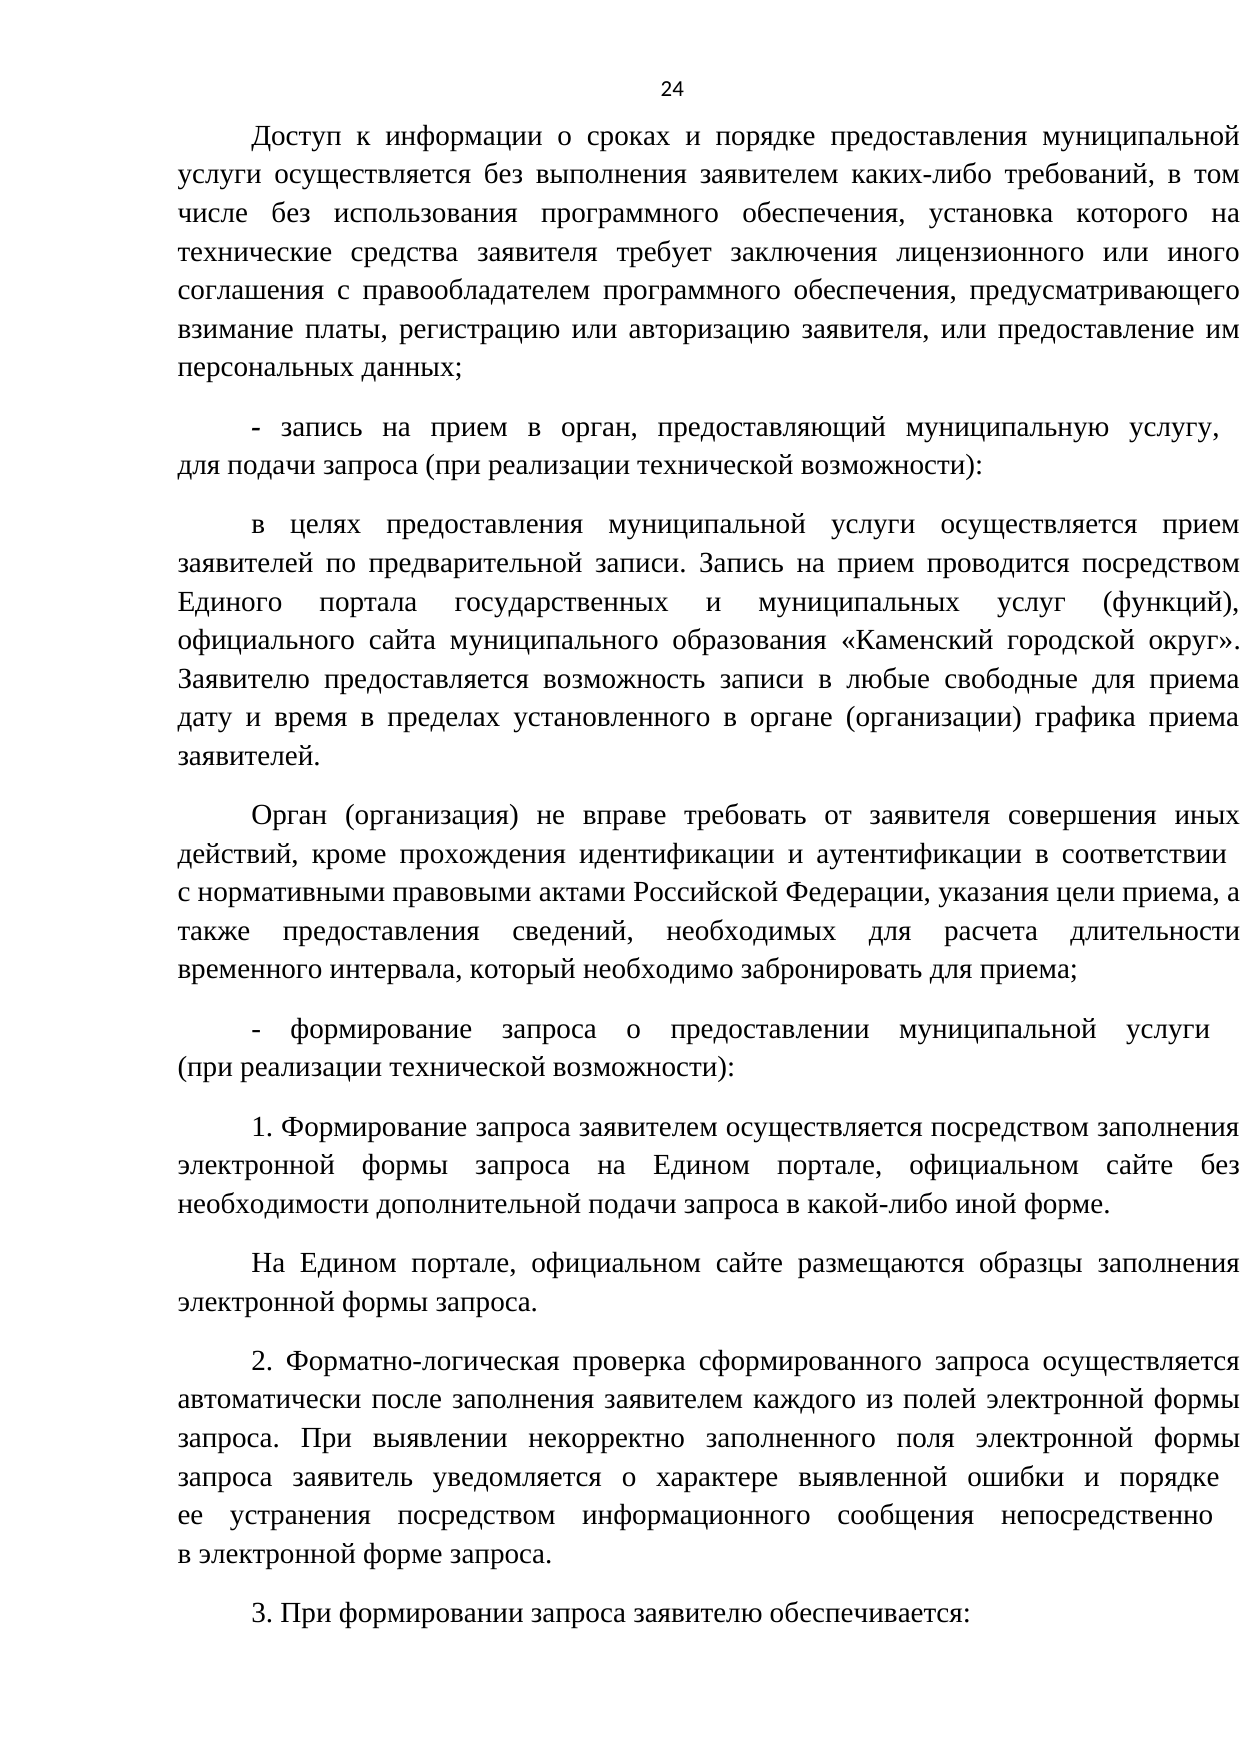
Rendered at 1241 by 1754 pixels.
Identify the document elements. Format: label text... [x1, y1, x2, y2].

text 2. Форматно-логическая проверка сформированного запроса осуществляется автоматически после заполнения заявителем каждого из полей электронной формы запроса. При выявлении некорректно заполненного поля электронной формы запроса заявитель уведомляется о характере выявленной ошибки и порядке ее устранения посредством информационного сообщения непосредственно в электронной форме запроса. [177, 1343, 1240, 1569]
text На Едином портале, официальном сайте размещаются образцы заполнения электронной формы запроса. [177, 1245, 1240, 1317]
text Орган (организация) не вправе требовать от заявителя совершения иных действий, кроме прохождения идентификации и аутентификации в соответствии с нормативными правовыми актами Российской Федерации, указания цели приема, а также предоставления сведений, необходимых для расчета длительности временного интервала, который необходимо забронировать для приема; [177, 797, 1240, 985]
text Доступ к информации о сроках и порядке предоставления муниципальной услуги осуществляется без выполнения заявителем каких-либо требований, в том числе без использования программного обеспечения, установка которого на технические средства заявителя требует заключения лицензионного или иного соглашения с правообладателем программного обеспечения, предусматривающего взимание платы, регистрацию или авторизацию заявителя, или предоставление им персональных данных; [177, 118, 1240, 383]
text - запись на прием в орган, предоставляющий муниципальную услугу, для подачи запроса (при реализации технической возможности): [177, 409, 1240, 481]
text 1. Формирование запроса заявителем осуществляется посредством заполнения электронной формы запроса на Едином портале, официальном сайте без необходимости дополнительной подачи запроса в какой-либо иной форме. [177, 1109, 1240, 1219]
text в целях предоставления муниципальной услуги осуществляется прием заявителей по предварительной записи. Запись на прием проводится посредством Единого портала государственных и муниципальных услуг (функций), официального сайта муниципального образования «Каменский городской округ». Заявителю предоставляется возможность записи в любые свободные для приема дату и время в пределах установленного в органе (организации) графика приема заявителей. [177, 507, 1240, 771]
text 3. При формировании запроса заявителю обеспечивается: [177, 1595, 1240, 1629]
text - формирование запроса о предоставлении муниципальной услуги (при реализации технической возможности): [177, 1011, 1240, 1083]
